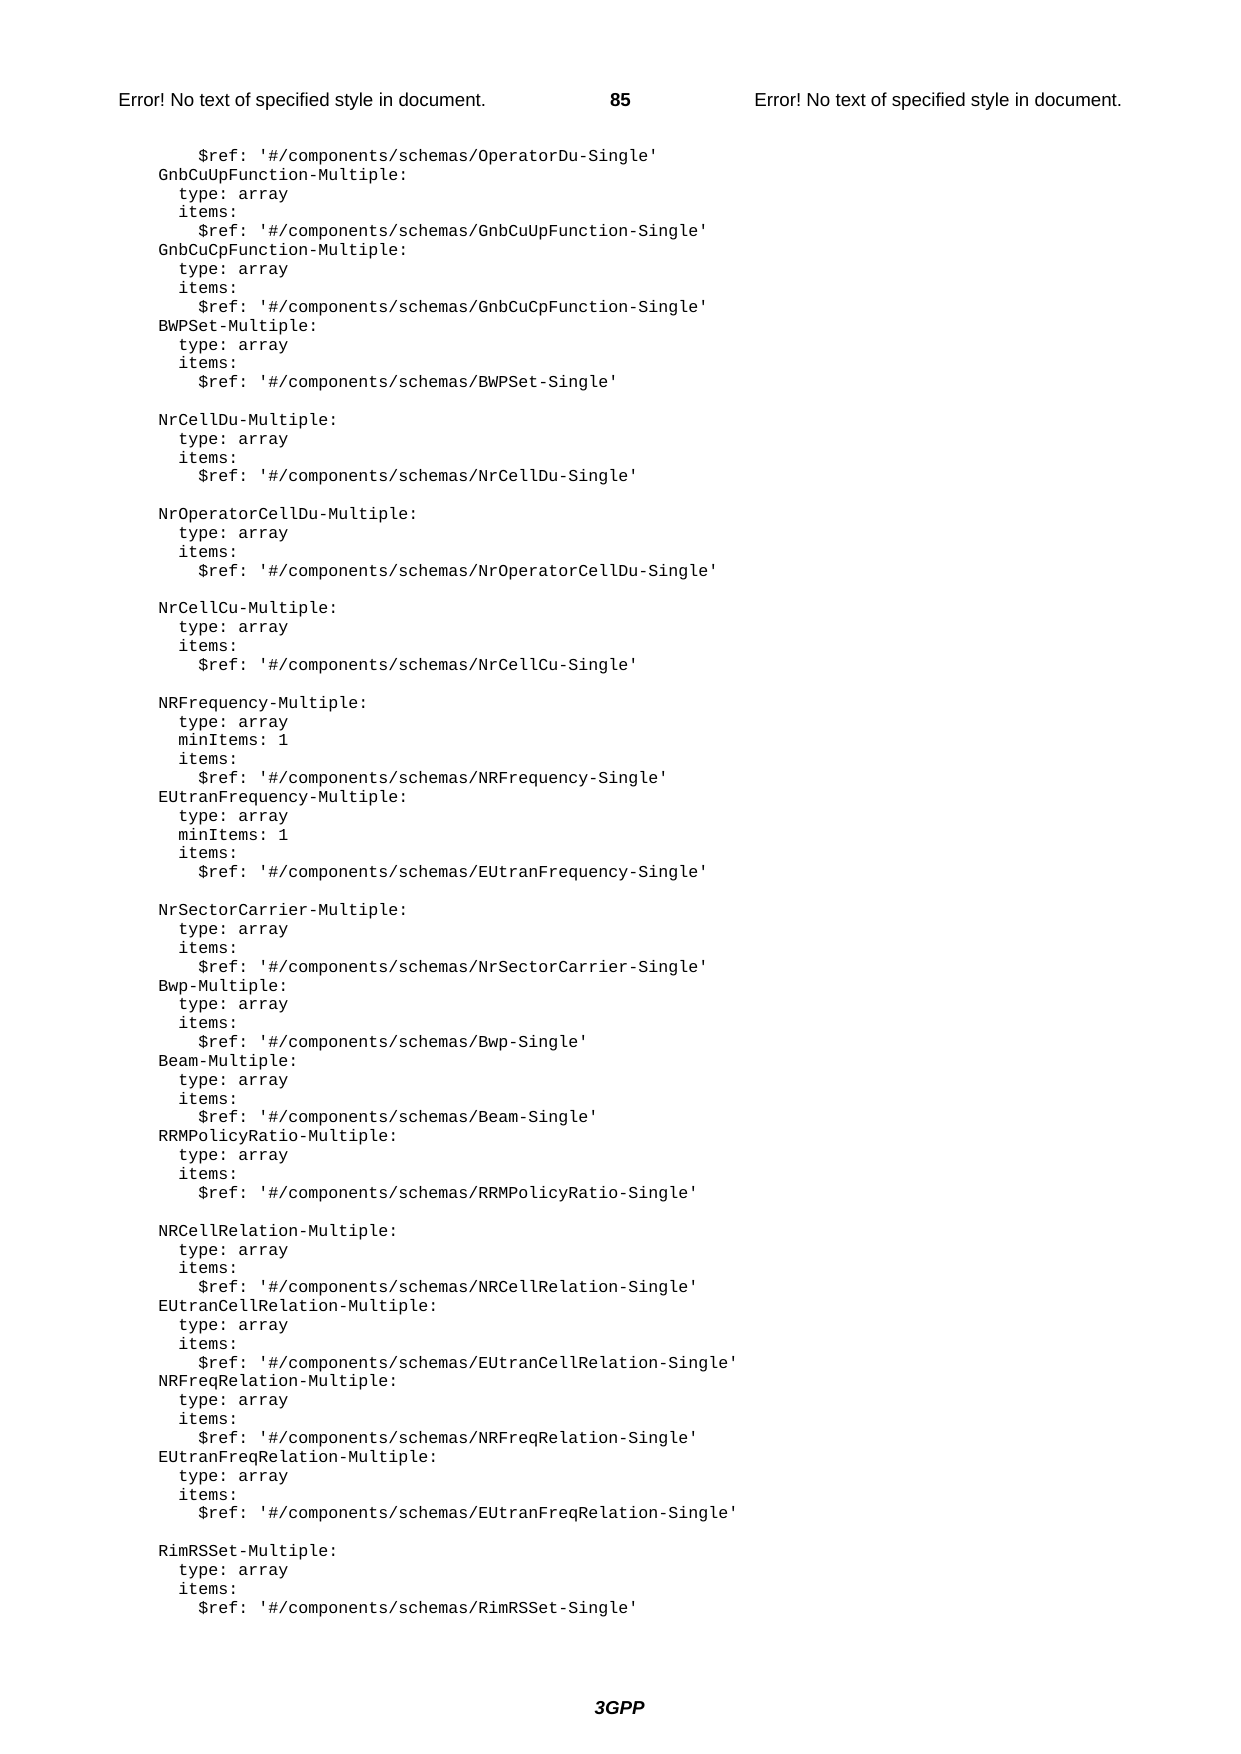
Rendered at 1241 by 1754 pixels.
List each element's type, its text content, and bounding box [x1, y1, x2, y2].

text type: array [118, 996, 1122, 1015]
text $ref: '#/components/schemas/GnbCuCpFunction-Single' [118, 298, 1122, 317]
text NrCellDu-Multiple: [118, 411, 1122, 430]
text items: [118, 1090, 1122, 1109]
text BWPSet-Multiple: [118, 317, 1122, 336]
text RRMPolicyRatio-Multiple: [118, 1128, 1122, 1147]
text Bwp-Multiple: [118, 977, 1122, 996]
text $ref: '#/components/schemas/OperatorDu-Single' [118, 147, 1122, 166]
text $ref: '#/components/schemas/NRFreqRelation-Single' [118, 1429, 1122, 1448]
text items: [118, 279, 1122, 298]
text items: [118, 1166, 1122, 1184]
text minItems: 1 [118, 826, 1122, 845]
text GnbCuUpFunction-Multiple: [118, 166, 1122, 185]
text items: [118, 751, 1122, 770]
text NRCellRelation-Multiple: [118, 1222, 1122, 1241]
text $ref: '#/components/schemas/NrCellCu-Single' [118, 657, 1122, 675]
text NrOperatorCellDu-Multiple: [118, 506, 1122, 524]
text items: [118, 355, 1122, 374]
text type: array [118, 1467, 1122, 1486]
text items: [118, 1411, 1122, 1429]
text $ref: '#/components/schemas/EUtranCellRelation-Single' [118, 1354, 1122, 1373]
text items: [118, 1486, 1122, 1505]
text items: [118, 1580, 1122, 1599]
text type: array [118, 261, 1122, 279]
text type: array [118, 713, 1122, 732]
text type: array [118, 185, 1122, 204]
text type: array [118, 430, 1122, 449]
text NrSectorCarrier-Multiple: [118, 902, 1122, 921]
text $ref: '#/components/schemas/NrSectorCarrier-Single' [118, 958, 1122, 977]
text $ref: '#/components/schemas/Bwp-Single' [118, 1034, 1122, 1052]
text EUtranCellRelation-Multiple: [118, 1298, 1122, 1316]
text items: [118, 638, 1122, 657]
text type: array [118, 1241, 1122, 1260]
text type: array [118, 1147, 1122, 1166]
text type: array [118, 807, 1122, 826]
text $ref: '#/components/schemas/NRFrequency-Single' [118, 770, 1122, 788]
text NRFrequency-Multiple: [118, 694, 1122, 713]
text type: array [118, 1316, 1122, 1335]
text type: array [118, 1562, 1122, 1580]
text type: array [118, 619, 1122, 638]
text $ref: '#/components/schemas/NRCellRelation-Single' [118, 1279, 1122, 1298]
text $ref: '#/components/schemas/NrOperatorCellDu-Single' [118, 562, 1122, 581]
text Beam-Multiple: [118, 1052, 1122, 1071]
text NrCellCu-Multiple: [118, 600, 1122, 619]
text $ref: '#/components/schemas/NrCellDu-Single' [118, 468, 1122, 487]
text items: [118, 845, 1122, 864]
text items: [118, 204, 1122, 223]
text type: array [118, 524, 1122, 543]
text $ref: '#/components/schemas/GnbCuUpFunction-Single' [118, 223, 1122, 242]
text $ref: '#/components/schemas/BWPSet-Single' [118, 374, 1122, 393]
text $ref: '#/components/schemas/RimRSSet-Single' [118, 1599, 1122, 1618]
text $ref: '#/components/schemas/Beam-Single' [118, 1109, 1122, 1128]
text $ref: '#/components/schemas/RRMPolicyRatio-Single' [118, 1184, 1122, 1203]
text $ref: '#/components/schemas/EUtranFrequency-Single' [118, 864, 1122, 883]
text items: [118, 939, 1122, 958]
text items: [118, 1335, 1122, 1354]
text $ref: '#/components/schemas/EUtranFreqRelation-Single' [118, 1505, 1122, 1524]
text minItems: 1 [118, 732, 1122, 751]
text items: [118, 1260, 1122, 1279]
text type: array [118, 1392, 1122, 1411]
text NRFreqRelation-Multiple: [118, 1373, 1122, 1392]
text GnbCuCpFunction-Multiple: [118, 242, 1122, 261]
text items: [118, 1015, 1122, 1034]
text EUtranFrequency-Multiple: [118, 788, 1122, 807]
text RimRSSet-Multiple: [118, 1543, 1122, 1562]
text type: array [118, 921, 1122, 939]
text items: [118, 543, 1122, 562]
text type: array [118, 336, 1122, 355]
text type: array [118, 1071, 1122, 1090]
text items: [118, 449, 1122, 468]
text EUtranFreqRelation-Multiple: [118, 1448, 1122, 1467]
